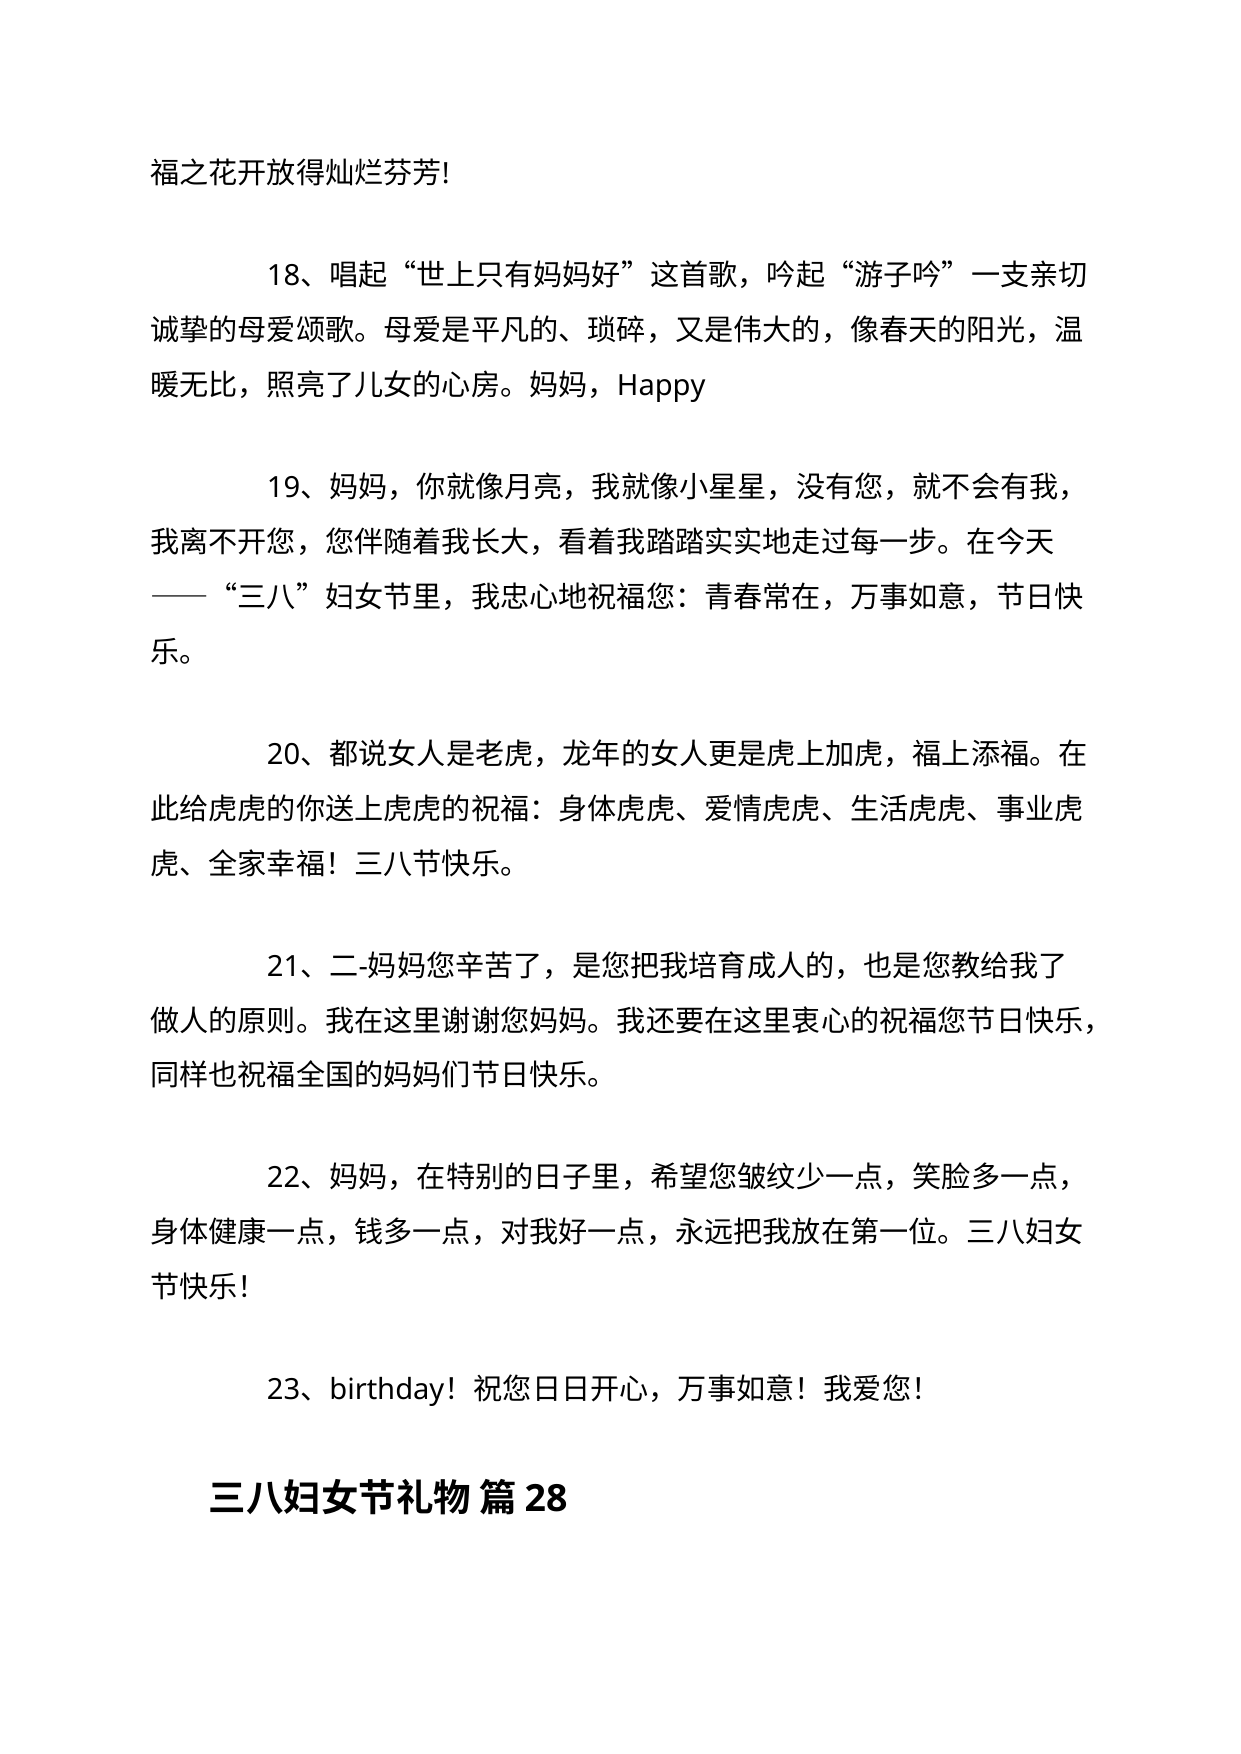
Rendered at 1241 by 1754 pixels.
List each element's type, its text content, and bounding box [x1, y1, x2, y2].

text 19、妈妈，你就像月亮，我就像小星星，没有您，就不会有我，我离不开您，您伴随着我长大，看着我踏踏实实地走过每一步。在今天——“三八”妇女节里，我忠心地祝福您：青春常在，万事如意，节日快乐。 [150, 464, 1090, 671]
text 20、都说女人是老虎，龙年的女人更是虎上加虎，福上添福。在此给虎虎的你送上虎虎的祝福：身体虎虎、爱情虎虎、生活虎虎、事业虎虎、全家幸福！三八节快乐。 [150, 730, 1090, 883]
text 21、二-妈妈您辛苦了，是您把我培育成人的，也是您教给我了做人的原则。我在这里谢谢您妈妈。我还要在这里衷心的祝福您节日快乐，同样也祝福全国的妈妈们节日快乐。 [150, 942, 1090, 1094]
text 18、唱起“世上只有妈妈好”这首歌，吟起“游子吟”一支亲切诚挚的母爱颂歌。母爱是平凡的、琐碎，又是伟大的，像春天的阳光，温暖无比，照亮了儿女的心房。妈妈，Happy [150, 252, 1090, 404]
text 23、birthday！祝您日日开心，万事如意！我爱您！ [150, 1365, 1090, 1408]
text 三八妇女节礼物 篇28 [150, 1467, 1090, 1522]
text 22、妈妈，在特别的日子里，希望您皱纹少一点，笑脸多一点，身体健康一点，钱多一点，对我好一点，永远把我放在第一位。三八妇女节快乐！ [150, 1154, 1090, 1306]
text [150, 150, 1090, 192]
